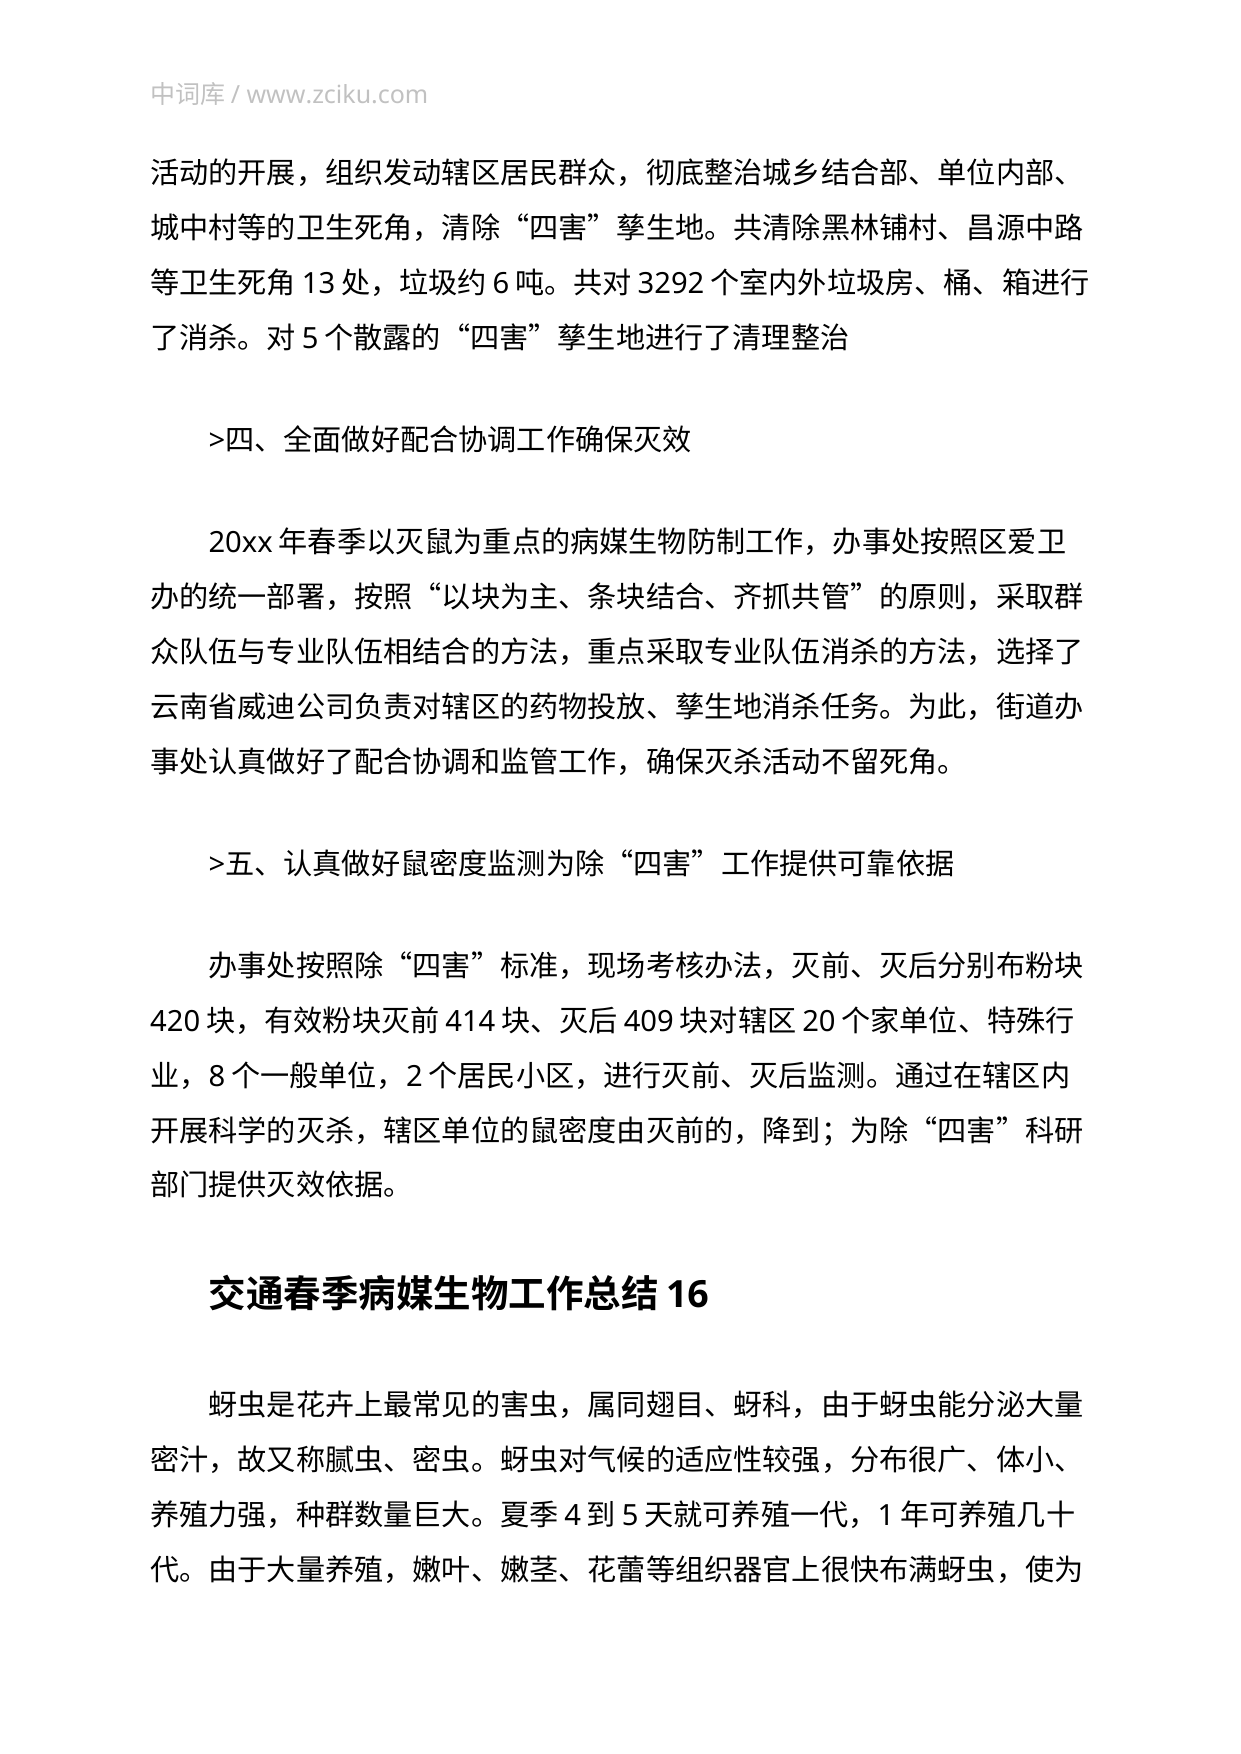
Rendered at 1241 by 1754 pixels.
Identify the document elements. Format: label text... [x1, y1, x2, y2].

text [150, 150, 1090, 357]
text 办事处按照除“四害”标准，现场考核办法，灭前、灭后分别布粉块420块，有效粉块灭前414块、灭后409块对辖区20个家单位、特殊行业，8个一般单位，2个居民小区，进行灭前、灭后监测。通过在辖区内开展科学的灭杀，辖区单位的鼠密度由灭前的，降到；为除“四害”科研部门提供灭效依据。 [150, 942, 1090, 1204]
text 交通春季病媒生物工作总结16 [150, 1264, 1090, 1318]
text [150, 1381, 1090, 1588]
text >四、全面做好配合协调工作确保灭效 [150, 417, 1090, 459]
text >五、认真做好鼠密度监测为除“四害”工作提供可靠依据 [150, 840, 1090, 883]
text 20xx年春季以灭鼠为重点的病媒生物防制工作，办事处按照区爱卫办的统一部署，按照“以块为主、条块结合、齐抓共管”的原则，采取群众队伍与专业队伍相结合的方法，重点采取专业队伍消杀的方法，选择了云南省威迪公司负责对辖区的药物投放、孳生地消杀任务。为此，街道办事处认真做好了配合协调和监管工作，确保灭杀活动不留死角。 [150, 519, 1090, 781]
